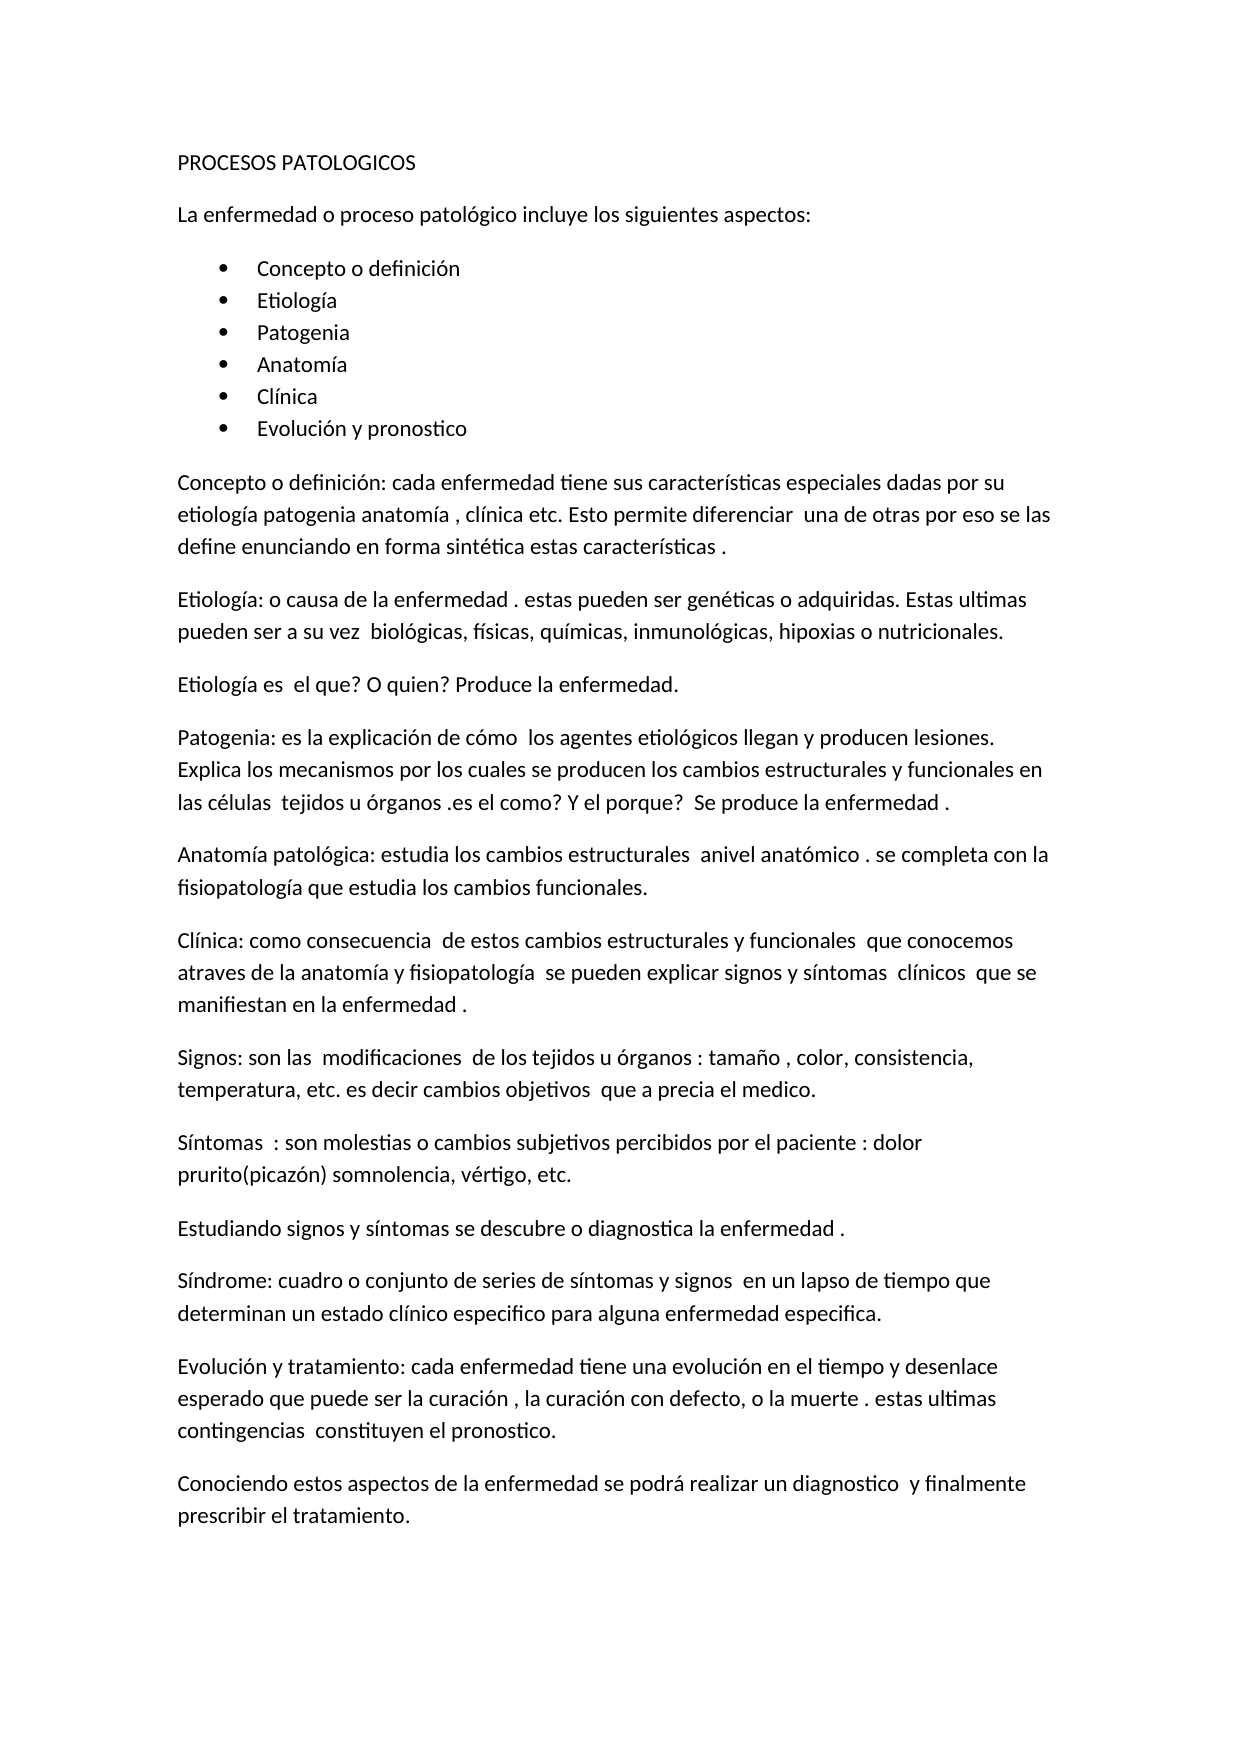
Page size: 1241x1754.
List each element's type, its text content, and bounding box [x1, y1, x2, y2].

list Clínica [219, 382, 1063, 410]
text Síntomas : son molestias o cambios subjetivos percibidos por el paciente : dolor prurito(picazón) somnolencia, vértigo, etc. [177, 1128, 1063, 1189]
list Concepto o definición [219, 254, 1063, 282]
text Anatomía patológica: estudia los cambios estructurales anivel anatómico . se completa con la fisiopatología que estudia los cambios funcionales. [177, 841, 1063, 901]
list Anatomía [219, 350, 1063, 378]
text Etiología: o causa de la enfermedad . estas pueden ser genéticas o adquiridas. Estas ultimas pueden ser a su vez biológicas, físicas, químicas, inmunológicas, hipoxias o nutricionales. [177, 585, 1063, 645]
text Conociendo estos aspectos de la enfermedad se podrá realizar un diagnostico y finalmente prescribir el tratamiento. [177, 1469, 1063, 1529]
list Etiología [219, 286, 1063, 314]
text Concepto o definición: cada enfermedad tiene sus características especiales dadas por su etiología patogenia anatomía , clínica etc. Esto permite diferenciar una de otras por eso se las define enunciando en forma sintética estas características . [177, 468, 1063, 560]
text Evolución y tratamiento: cada enfermedad tiene una evolución en el tiempo y desenlace esperado que puede ser la curación , la curación con defecto, o la muerte . estas ultimas contingencias constituyen el pronostico. [177, 1352, 1063, 1444]
text Etiología es el que? O quien? Produce la enfermedad. [177, 670, 1063, 698]
text La enfermedad o proceso patológico incluye los siguientes aspectos: [177, 201, 1063, 229]
text Estudiando signos y síntomas se descubre o diagnostica la enfermedad . [177, 1214, 1063, 1242]
text PROCESOS PATOLOGICOS [177, 148, 1063, 176]
text Síndrome: cuadro o conjunto de series de síntomas y signos en un lapso de tiempo que determinan un estado clínico especifico para alguna enfermedad especifica. [177, 1267, 1063, 1327]
text Signos: son las modificaciones de los tejidos u órganos : tamaño , color, consistencia, temperatura, etc. es decir cambios objetivos que a precia el medico. [177, 1043, 1063, 1103]
text Clínica: como consecuencia de estos cambios estructurales y funcionales que conocemos atraves de la anatomía y fisiopatología se pueden explicar signos y síntomas clínicos que se manifiestan en la enfermedad . [177, 926, 1063, 1018]
list Patogenia [219, 318, 1063, 346]
list Evolución y pronostico [219, 414, 1063, 443]
text Patogenia: es la explicación de cómo los agentes etiológicos llegan y producen lesiones. Explica los mecanismos por los cuales se producen los cambios estructurales y funcionales en las células tejidos u órganos .es el como? Y el porque? Se produce la enfermedad . [177, 723, 1063, 816]
